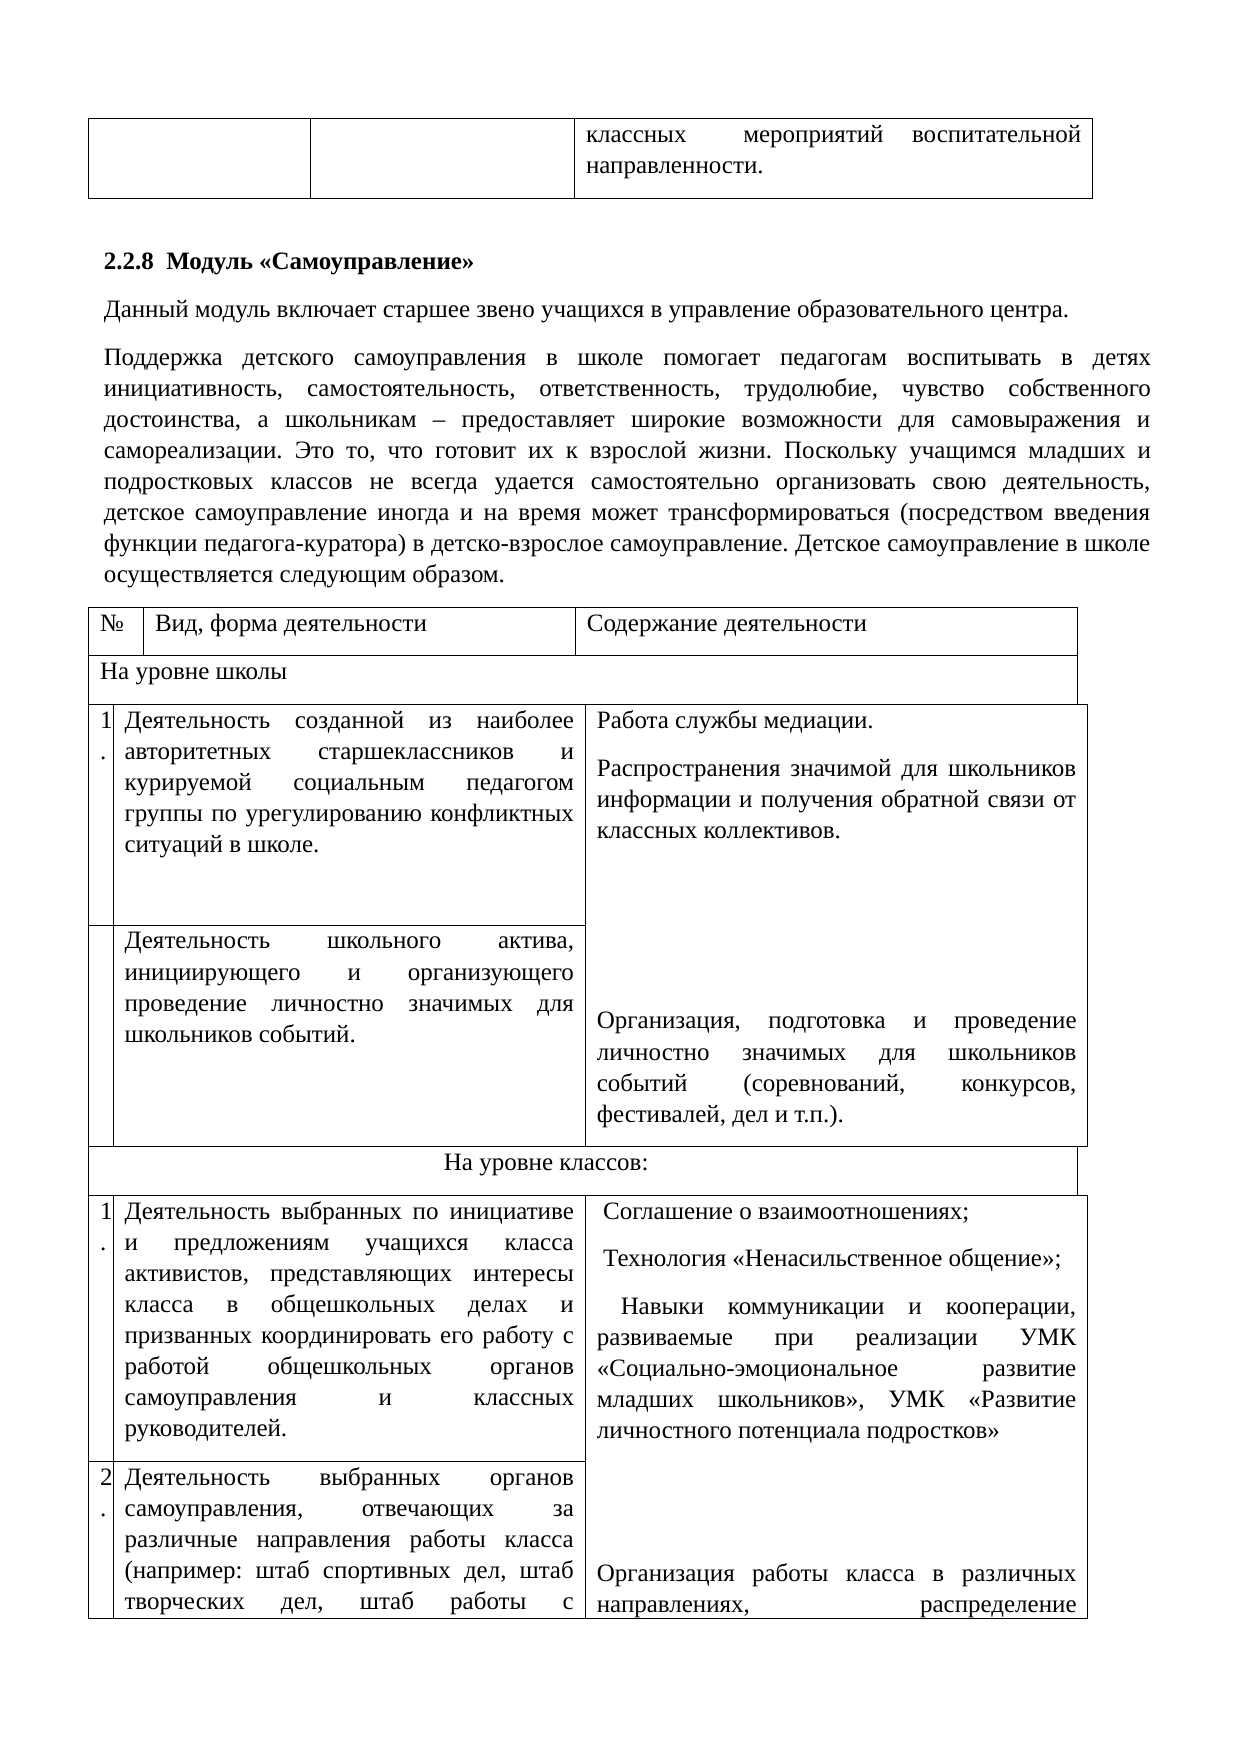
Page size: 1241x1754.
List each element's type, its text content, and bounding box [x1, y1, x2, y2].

table_cell На уровне школы [89, 656, 1077, 704]
table_header № [89, 608, 143, 655]
table_header Содержание деятельности [576, 608, 1077, 655]
text 2.2.8 Модуль «Самоуправление» [103, 246, 1152, 275]
table_cell 1. [89, 1196, 113, 1461]
table_cell 2. [89, 1462, 113, 1618]
text Данный модуль включает старшее звено учащихся в управление образовательного центра. [103, 294, 1152, 323]
table_cell Деятельность выбранных по инициативе и предложениям учащихся класса активистов, представляющих интересы класса в общешкольных делах и призванных координировать его работу с работой общешкольных органов самоуправления и классных руководителей. [114, 1196, 585, 1461]
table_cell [311, 119, 574, 198]
table_cell Деятельность школьного актива, инициирующего и организующего проведение личностно значимых для школьников событий. [114, 926, 585, 1146]
table_cell Деятельность созданной из наиболее авторитетных старшеклассников и курируемой социальным педагогом группы по урегулированию конфликтных ситуаций в школе. [114, 705, 585, 924]
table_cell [114, 1462, 585, 1618]
table_cell На уровне классов: [89, 1147, 1077, 1195]
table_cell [575, 119, 1092, 198]
table_header Вид, форма деятельности [144, 608, 575, 655]
table_cell Соглашение о взаимоотношениях; Технология «Ненасильственное общение»; Навыки коммуникации и кооперации, развиваемые при реализации УМК «Социально-эмоциональное развитие младших школьников», УМК «Развитие личностного потенциала подростков» Организация работы класса в различных направлениях, распределение ответственных должностей. [586, 1196, 1087, 1618]
table_cell 1. [89, 705, 113, 924]
text Поддержка детского самоуправления в школе помогает педагогам воспитывать в детях инициативность, самостоятельность, ответственность, трудолюбие, чувство собственного достоинства, а школьникам – предоставляет широкие возможности для самовыражения и самореализации. Это то, что готовит их к взрослой жизни. Поскольку учащимся младших и подростковых классов не всегда удается самостоятельно организовать свою деятельность, детское самоуправление иногда и на время может трансформироваться (посредством введения функции педагога-куратора) в детско-взрослое самоуправление. Детское самоуправление в школе осуществляется следующим образом. [103, 342, 1152, 588]
table_cell Работа службы медиации. Распространения значимой для школьников информации и получения обратной связи от классных коллективов. Организация, подготовка и проведение личностно значимых для школьников событий (соревнований, конкурсов, фестивалей, дел и т.п.). [586, 705, 1087, 1146]
table_cell [89, 926, 113, 1146]
